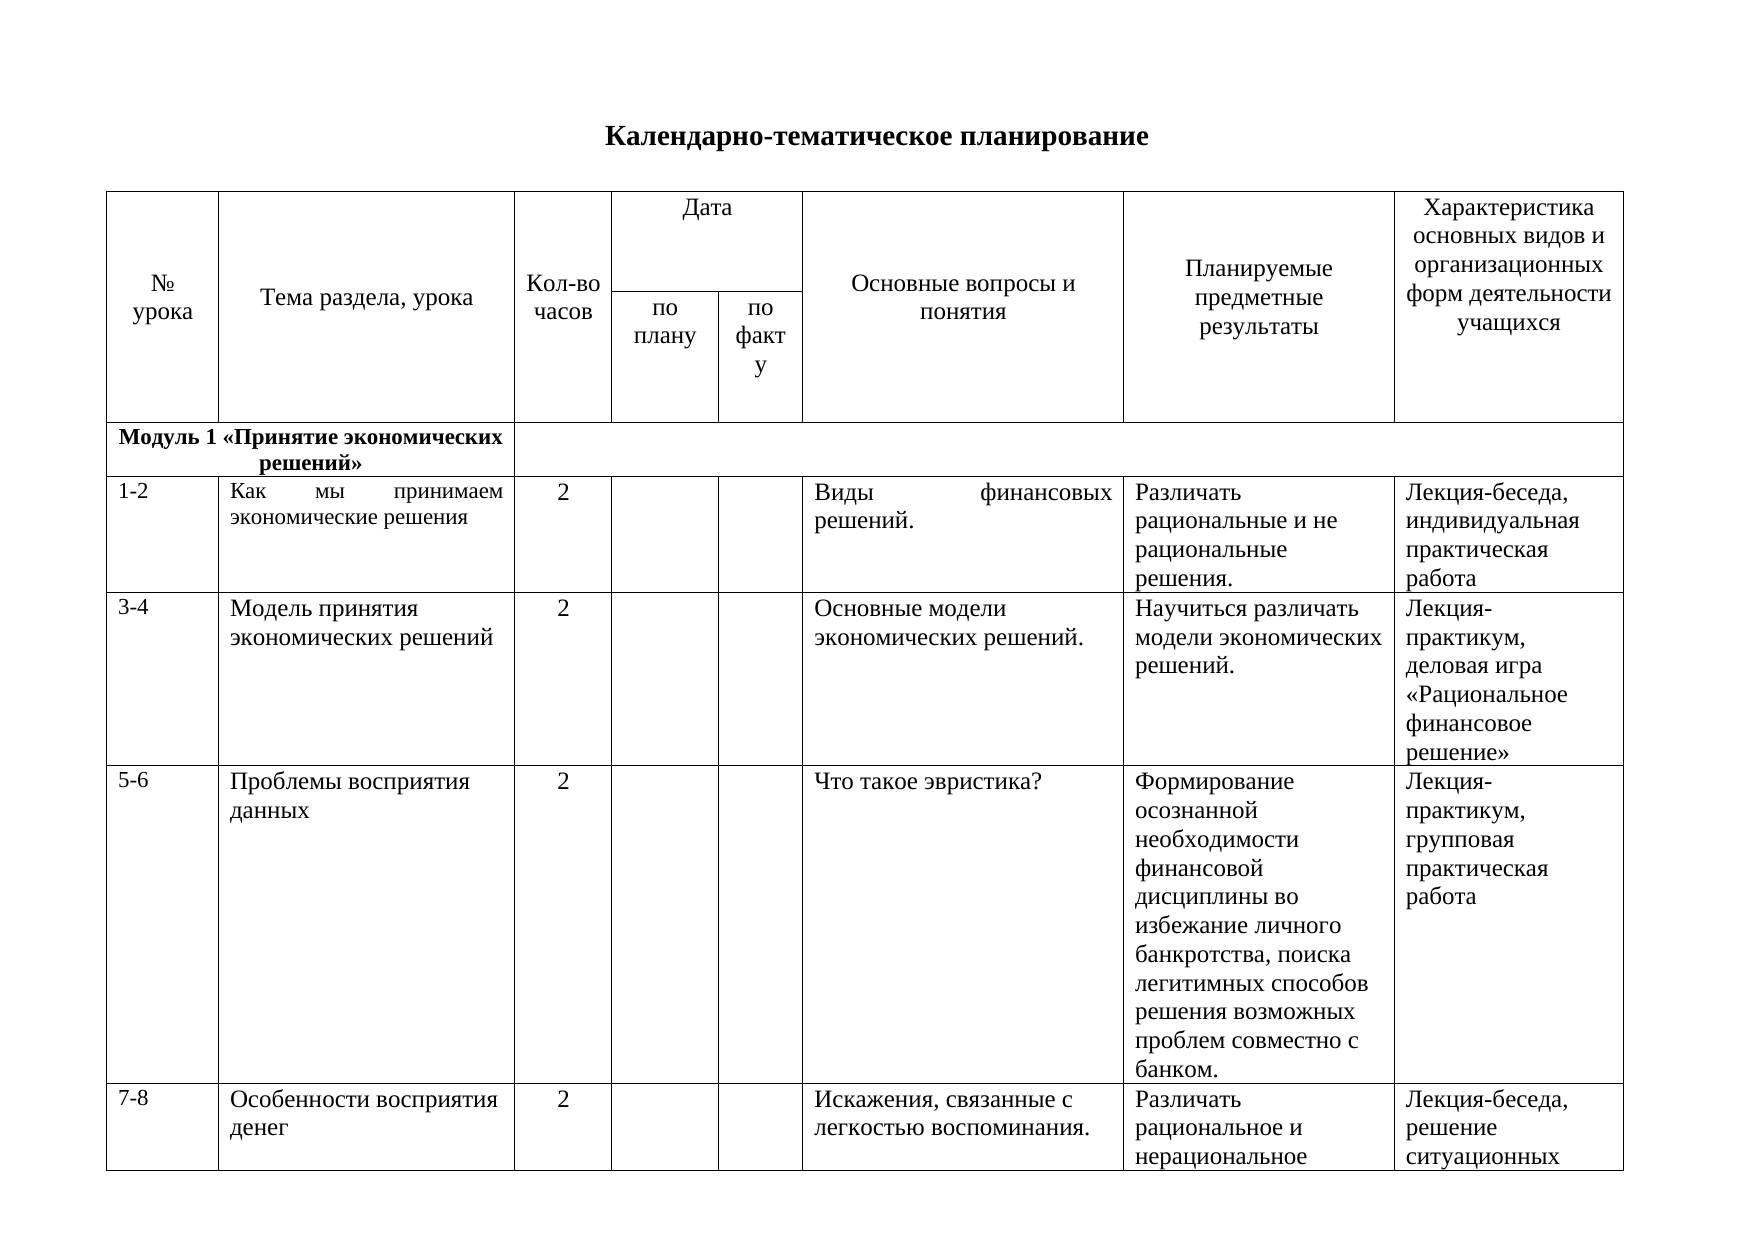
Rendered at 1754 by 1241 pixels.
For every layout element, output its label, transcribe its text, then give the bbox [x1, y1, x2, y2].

table_cell 5-6 [107, 766, 218, 1083]
table_cell [612, 1084, 718, 1170]
table_header Тема раздела, урока [219, 192, 514, 422]
table_cell Проблемы восприятия данных [219, 766, 514, 1083]
table_cell Что такое эвристика? [803, 766, 1123, 1083]
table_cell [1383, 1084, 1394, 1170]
table_cell [612, 593, 718, 765]
table_cell Лекция-практикум, групповая практическая работа [1395, 766, 1623, 1083]
table_cell [719, 593, 802, 765]
table_cell [719, 1084, 802, 1170]
table_cell [719, 477, 802, 592]
table_cell Лекция-беседа, индивидуальная практическая работа [1395, 477, 1623, 592]
table_cell [719, 766, 802, 1083]
table_cell 2 [515, 766, 611, 1083]
table_header Дата [612, 192, 802, 291]
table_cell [803, 1084, 1123, 1170]
table_cell Основные модели экономических решений. [803, 593, 1123, 765]
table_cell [1395, 1084, 1623, 1170]
table_cell по плану [612, 292, 718, 422]
table_cell [612, 766, 718, 1083]
table_header Основные вопросы и понятия [803, 192, 1123, 422]
table_cell Научиться различать модели экономических решений. [1124, 593, 1394, 765]
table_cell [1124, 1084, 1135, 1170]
table_header Характеристика основных видов и организационных форм деятельности учащихся [1395, 192, 1623, 422]
table_cell 2 [515, 1084, 611, 1170]
table_cell 1-2 [107, 477, 218, 592]
table_cell Модуль 1 «Принятие экономических решений» [107, 423, 514, 476]
table_cell 2 [515, 593, 611, 765]
table_cell 7-8 [107, 1084, 218, 1170]
table_cell Виды финансовых решений. [803, 477, 1123, 592]
text Календарно-тематическое планирование [118, 118, 1636, 152]
table_cell Различать рациональные и не рациональные решения. [1124, 477, 1394, 592]
table_cell Лекция-практикум, деловая игра «Рациональное финансовое решение» [1395, 593, 1623, 765]
table_header № урока [107, 192, 218, 422]
table_header Кол-во часов [515, 192, 611, 422]
table_cell Как мы принимаем экономические решения [219, 477, 514, 592]
table_header Планируемые предметные результаты [1124, 192, 1394, 422]
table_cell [219, 1084, 514, 1170]
table_cell 3-4 [107, 593, 218, 765]
table_cell Модель принятия экономических решений [219, 593, 514, 765]
table_cell 2 [515, 477, 611, 592]
table_cell [515, 423, 1623, 476]
table_cell Формирование осознанной необходимости финансовой дисциплины во избежание личного банкротства, поиска легитимных способов решения возможных проблем совместно с банком. [1124, 766, 1394, 1083]
table_cell [612, 477, 718, 592]
table_cell по факту [719, 292, 802, 422]
